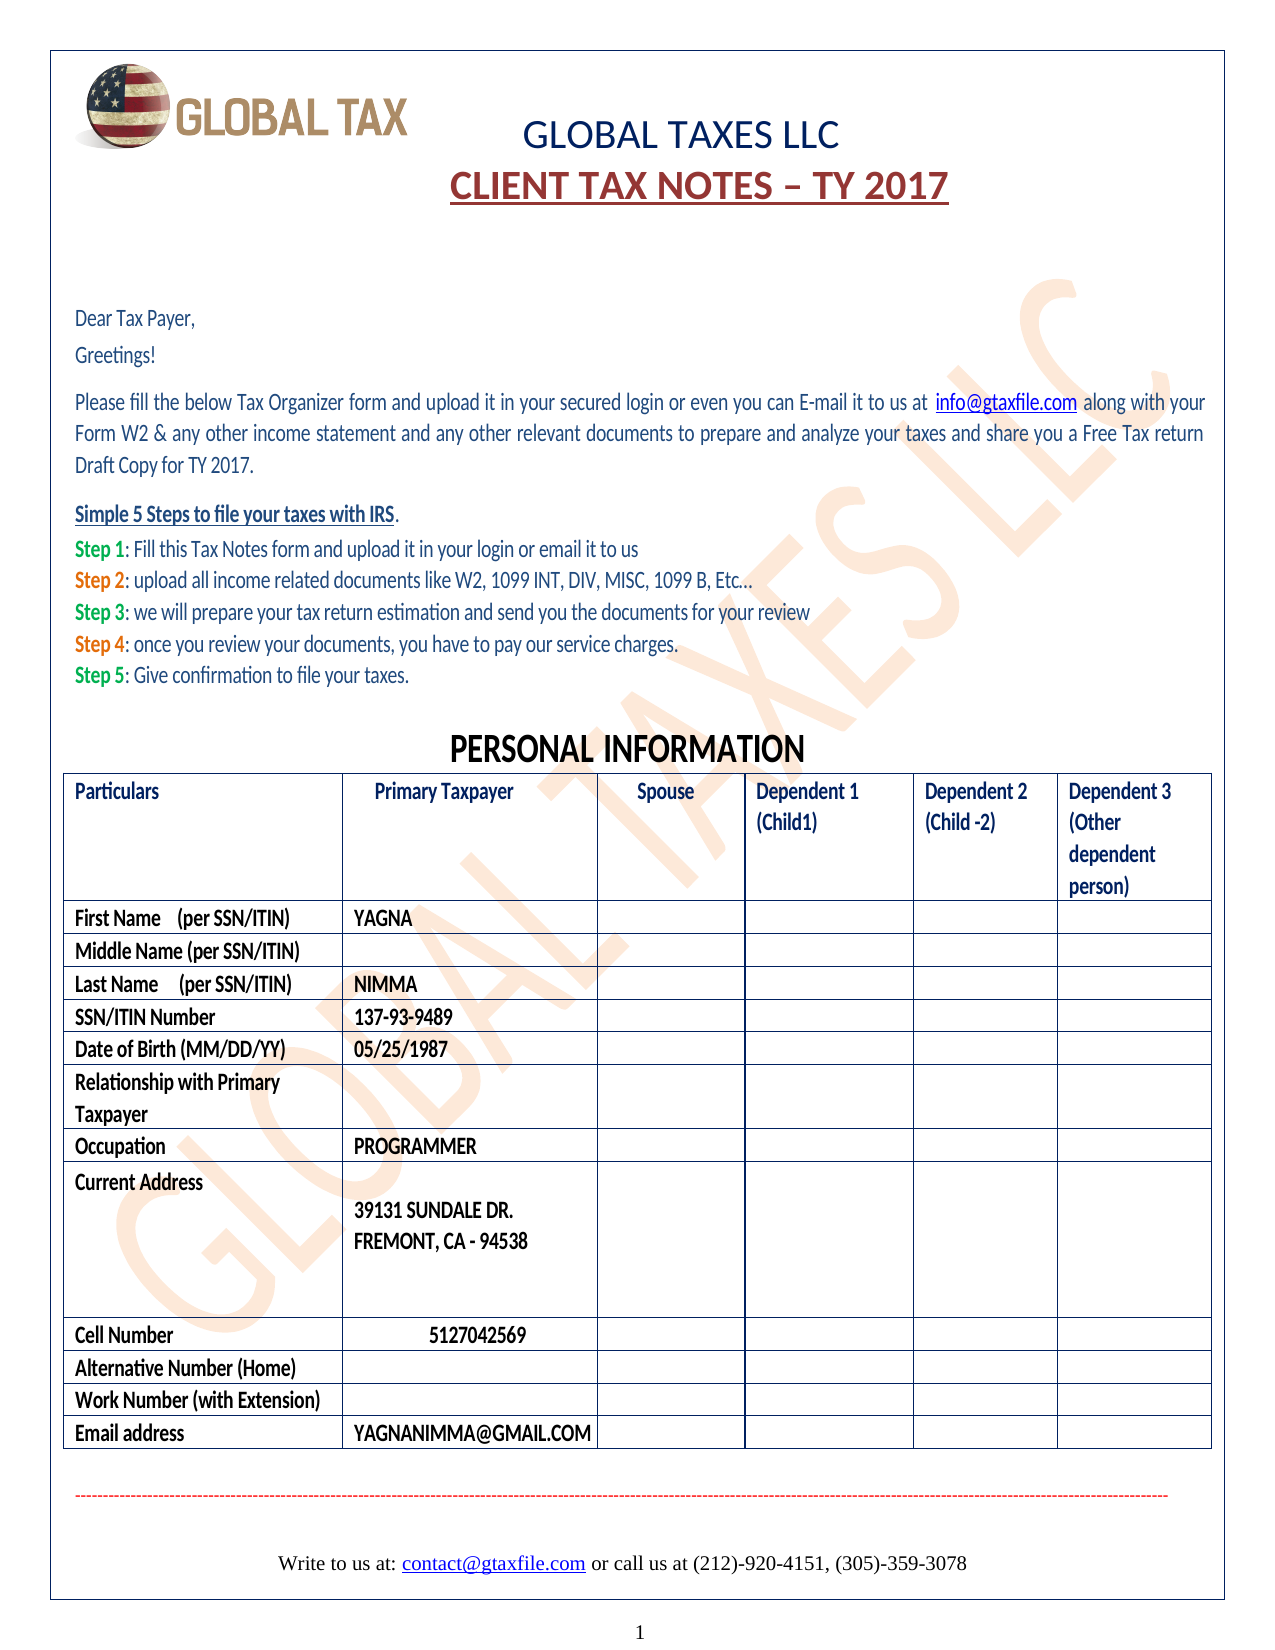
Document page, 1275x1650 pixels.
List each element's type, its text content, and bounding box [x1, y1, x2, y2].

table_cell [746, 1032, 913, 1064]
table_cell [746, 967, 913, 998]
table_cell [1058, 1129, 1211, 1161]
text PERSONAL INFORMATION [375, 720, 1206, 773]
table_cell [914, 1384, 1057, 1415]
table_cell [914, 967, 1057, 998]
table_cell PROGRAMMER [343, 1129, 597, 1161]
table_cell [746, 1318, 913, 1350]
table_cell [598, 1318, 744, 1350]
table_cell [914, 1318, 1057, 1350]
text Greetings! [75, 338, 1206, 369]
table_cell [746, 901, 913, 933]
table_cell [1058, 1162, 1211, 1317]
table_cell Work Number (with Extension) [64, 1384, 342, 1415]
table_cell [598, 901, 744, 933]
table_cell YAGNA [343, 901, 597, 933]
table_cell 05/25/1987 [343, 1032, 597, 1064]
table_cell [914, 1000, 1057, 1031]
table_cell [914, 1065, 1057, 1128]
table_cell [1058, 1065, 1211, 1128]
table_cell [1058, 1318, 1211, 1350]
table_cell [598, 1384, 744, 1415]
table_cell [1058, 901, 1211, 933]
table_header Dependent 2 (Child -2) [914, 774, 1057, 900]
table_cell [1058, 1351, 1211, 1382]
table_header Dependent 3 (Other dependent person) [1058, 774, 1211, 900]
table_header Spouse [598, 774, 744, 900]
text Step 1: Fill this Tax Notes form and upload it in your login or email it to us [75, 532, 1206, 563]
table_cell [1058, 1384, 1211, 1415]
text Step 5: Give confirmation to file your taxes. [75, 658, 1206, 690]
text Step 3: we will prepare your tax return estimation and send you the documents for your review [75, 595, 1206, 627]
table_cell [598, 967, 744, 998]
table_cell [343, 934, 597, 966]
table_header Dependent 1 (Child1) [746, 774, 913, 900]
table_cell [746, 1162, 913, 1317]
table_cell NIMMA [343, 967, 597, 998]
table_header Particulars [64, 774, 342, 900]
table_cell [746, 1416, 913, 1448]
table_cell [1058, 1032, 1211, 1064]
table_cell YAGNANIMMA@GMAIL.COM [343, 1416, 597, 1448]
table_cell [746, 1384, 913, 1415]
table_cell 39131 SUNDALE DR. FREMONT, CA - 94538 [343, 1162, 597, 1317]
table_cell 137-93-9489 [343, 1000, 597, 1031]
table_cell [598, 1162, 744, 1317]
table_cell [914, 1162, 1057, 1317]
table_cell [746, 1000, 913, 1031]
table_cell [746, 934, 913, 966]
text Simple 5 Steps to file your taxes with IRS. [75, 497, 1206, 529]
table_cell SSN/ITIN Number [64, 1000, 342, 1031]
table_cell [914, 1416, 1057, 1448]
text CLIENT TAX NOTES – TY 2017 [375, 159, 1200, 209]
table_cell [746, 1351, 913, 1382]
text Dear Tax Payer, [75, 301, 1206, 333]
table_cell [598, 1032, 744, 1064]
table_cell Relationship with Primary Taxpayer [64, 1065, 342, 1128]
table_cell [598, 1416, 744, 1448]
table_cell Last Name (per SSN/ITIN) [64, 967, 342, 998]
table_cell [914, 901, 1057, 933]
table_cell Alternative Number (Home) [64, 1351, 342, 1382]
table_cell [914, 934, 1057, 966]
table_cell [914, 1129, 1057, 1161]
table_cell [914, 1032, 1057, 1064]
table_cell Cell Number [64, 1318, 342, 1350]
table_cell [1058, 1416, 1211, 1448]
table_cell Current Address [64, 1162, 342, 1317]
text Please fill the below Tax Organizer form and upload it in your secured login or even you can E-mail it to us at info@gtaxfile.com along with your Form W2 & any other income statement and any other relevant documents to prepare and analyze your taxes and share you a Free Tax return Draft Copy for TY 2017. [75, 384, 1206, 479]
table_cell [746, 1065, 913, 1128]
table_cell [598, 1065, 744, 1128]
table_cell Middle Name (per SSN/ITIN) [64, 934, 342, 966]
table_cell [746, 1129, 913, 1161]
table_cell [1058, 934, 1211, 966]
table_cell [598, 1351, 744, 1382]
text Step 2: upload all income related documents like W2, 1099 INT, DIV, MISC, 1099 B, Etc… [75, 563, 1206, 595]
table_cell [598, 1129, 744, 1161]
table_cell Occupation [64, 1129, 342, 1161]
table_cell [1058, 967, 1211, 998]
text Step 4: once you review your documents, you have to pay our service charges. [75, 627, 1206, 658]
table_cell First Name (per SSN/ITIN) [64, 901, 342, 933]
table_cell Date of Birth (MM/DD/YY) [64, 1032, 342, 1064]
table_cell Email address [64, 1416, 342, 1448]
picture [75, 63, 408, 149]
table_cell [343, 1065, 597, 1128]
table_cell [343, 1384, 597, 1415]
table_cell [598, 1000, 744, 1031]
table_header Primary Taxpayer [343, 774, 597, 900]
table_cell [343, 1351, 597, 1382]
table_cell [598, 934, 744, 966]
table_cell [914, 1351, 1057, 1382]
table_cell 5127042569 [343, 1318, 597, 1350]
table_cell [1058, 1000, 1211, 1031]
